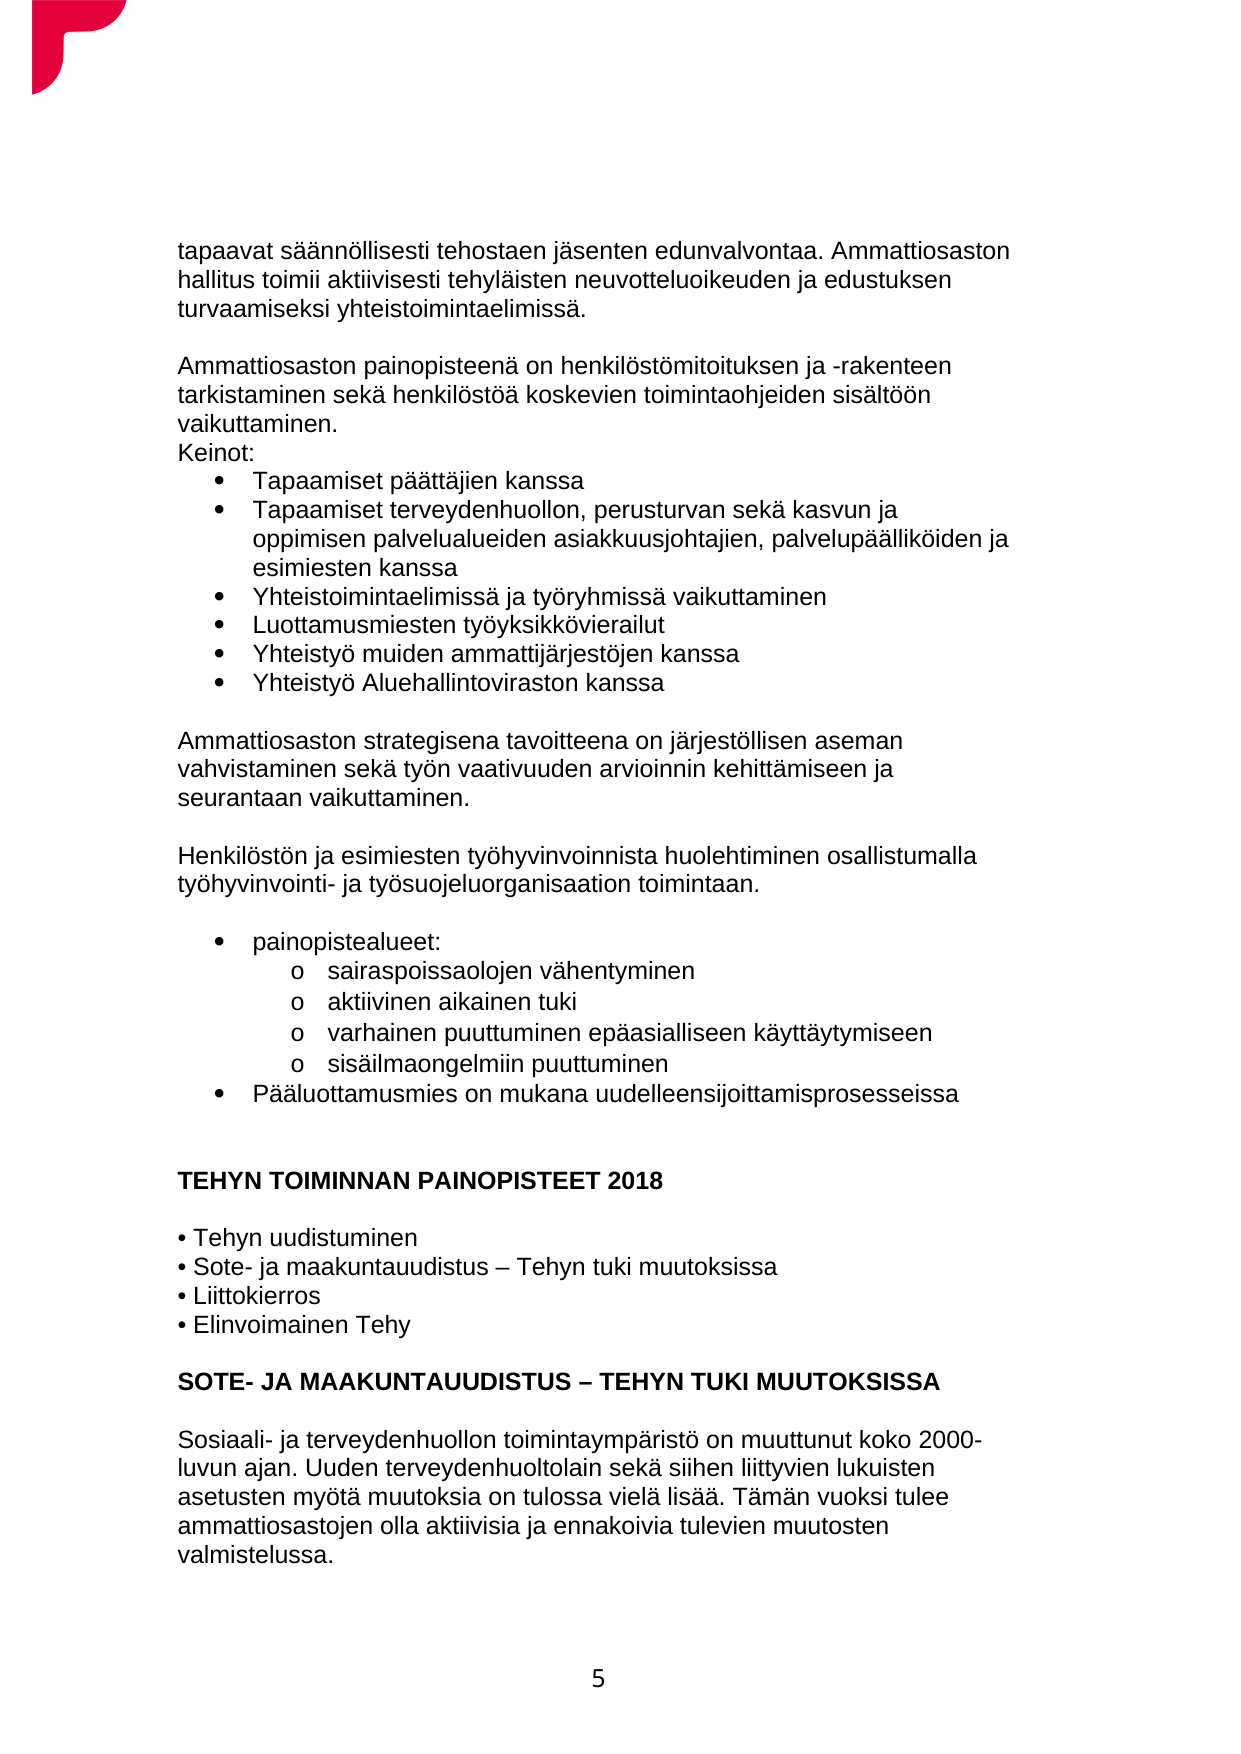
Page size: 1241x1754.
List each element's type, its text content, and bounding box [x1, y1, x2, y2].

text SOTE- JA MAAKUNTAUUDISTUS – TEHYN TUKI MUUTOKSISSA [177, 1367, 1019, 1396]
text Keinot: [177, 437, 1019, 466]
text Ammattiosaston strategisena tavoitteena on järjestöllisen aseman vahvistaminen sekä työn vaativuuden arvioinnin kehittämiseen ja seurantaan vaikuttaminen. [177, 726, 1019, 812]
text • Elinvoimainen Tehy [177, 1309, 1019, 1338]
list varhainen puuttuminen epäasialliseen käyttäytymiseen [290, 1018, 1019, 1048]
text Henkilöstön ja esimiesten työhyvinvoinnista huolehtiminen osallistumalla työhyvinvointi- ja työsuojeluorganisaation toimintaan. [177, 841, 1019, 898]
list Yhteistoimintaelimissä ja työryhmissä vaikuttaminen [215, 581, 1019, 610]
list Yhteistyö Aluehallintoviraston kanssa [215, 668, 1019, 697]
picture [0, 0, 1240, 236]
list aktiivinen aikainen tuki [290, 987, 1019, 1018]
list Tapaamiset päättäjien kanssa [215, 466, 1019, 495]
text Sosiaali- ja terveydenhuollon toimintaympäristö on muuttunut koko 2000-luvun ajan. Uuden terveydenhuoltolain sekä siihen liittyvien lukuisten asetusten myötä muutoksia on tulossa vielä lisää. Tämän vuoksi tulee ammattiosastojen olla aktiivisia ja ennakoivia tulevien muutosten valmistelussa. [177, 1424, 1019, 1602]
list Pääluottamusmies on mukana uudelleensijoittamisprosesseissa [215, 1079, 1019, 1108]
text TEHYN TOIMINNAN PAINOPISTEET 2018 [177, 1166, 1019, 1194]
text • Liittokierros [177, 1281, 1019, 1309]
text • Sote- ja maakuntauudistus – Tehyn tuki muutoksissa [177, 1252, 1019, 1281]
list sisäilmaongelmiin puuttuminen [290, 1048, 1019, 1079]
list Tapaamiset terveydenhuollon, perusturvan sekä kasvun ja oppimisen palvelualueiden asiakkuusjohtajien, palvelupäälliköiden ja esimiesten kanssa [215, 495, 1019, 581]
list Luottamusmiesten työyksikkövierailut [215, 610, 1019, 639]
text • Tehyn uudistuminen [177, 1223, 1019, 1252]
text Ammattiosaston painopisteenä on henkilöstömitoituksen ja -rakenteen tarkistaminen sekä henkilöstöä koskevien toimintaohjeiden sisältöön vaikuttaminen. [177, 351, 1019, 437]
list sairaspoissaolojen vähentyminen [290, 956, 1019, 987]
list painopistealueet: [215, 927, 1019, 956]
list Yhteistyö muiden ammattijärjestöjen kanssa [215, 639, 1019, 668]
